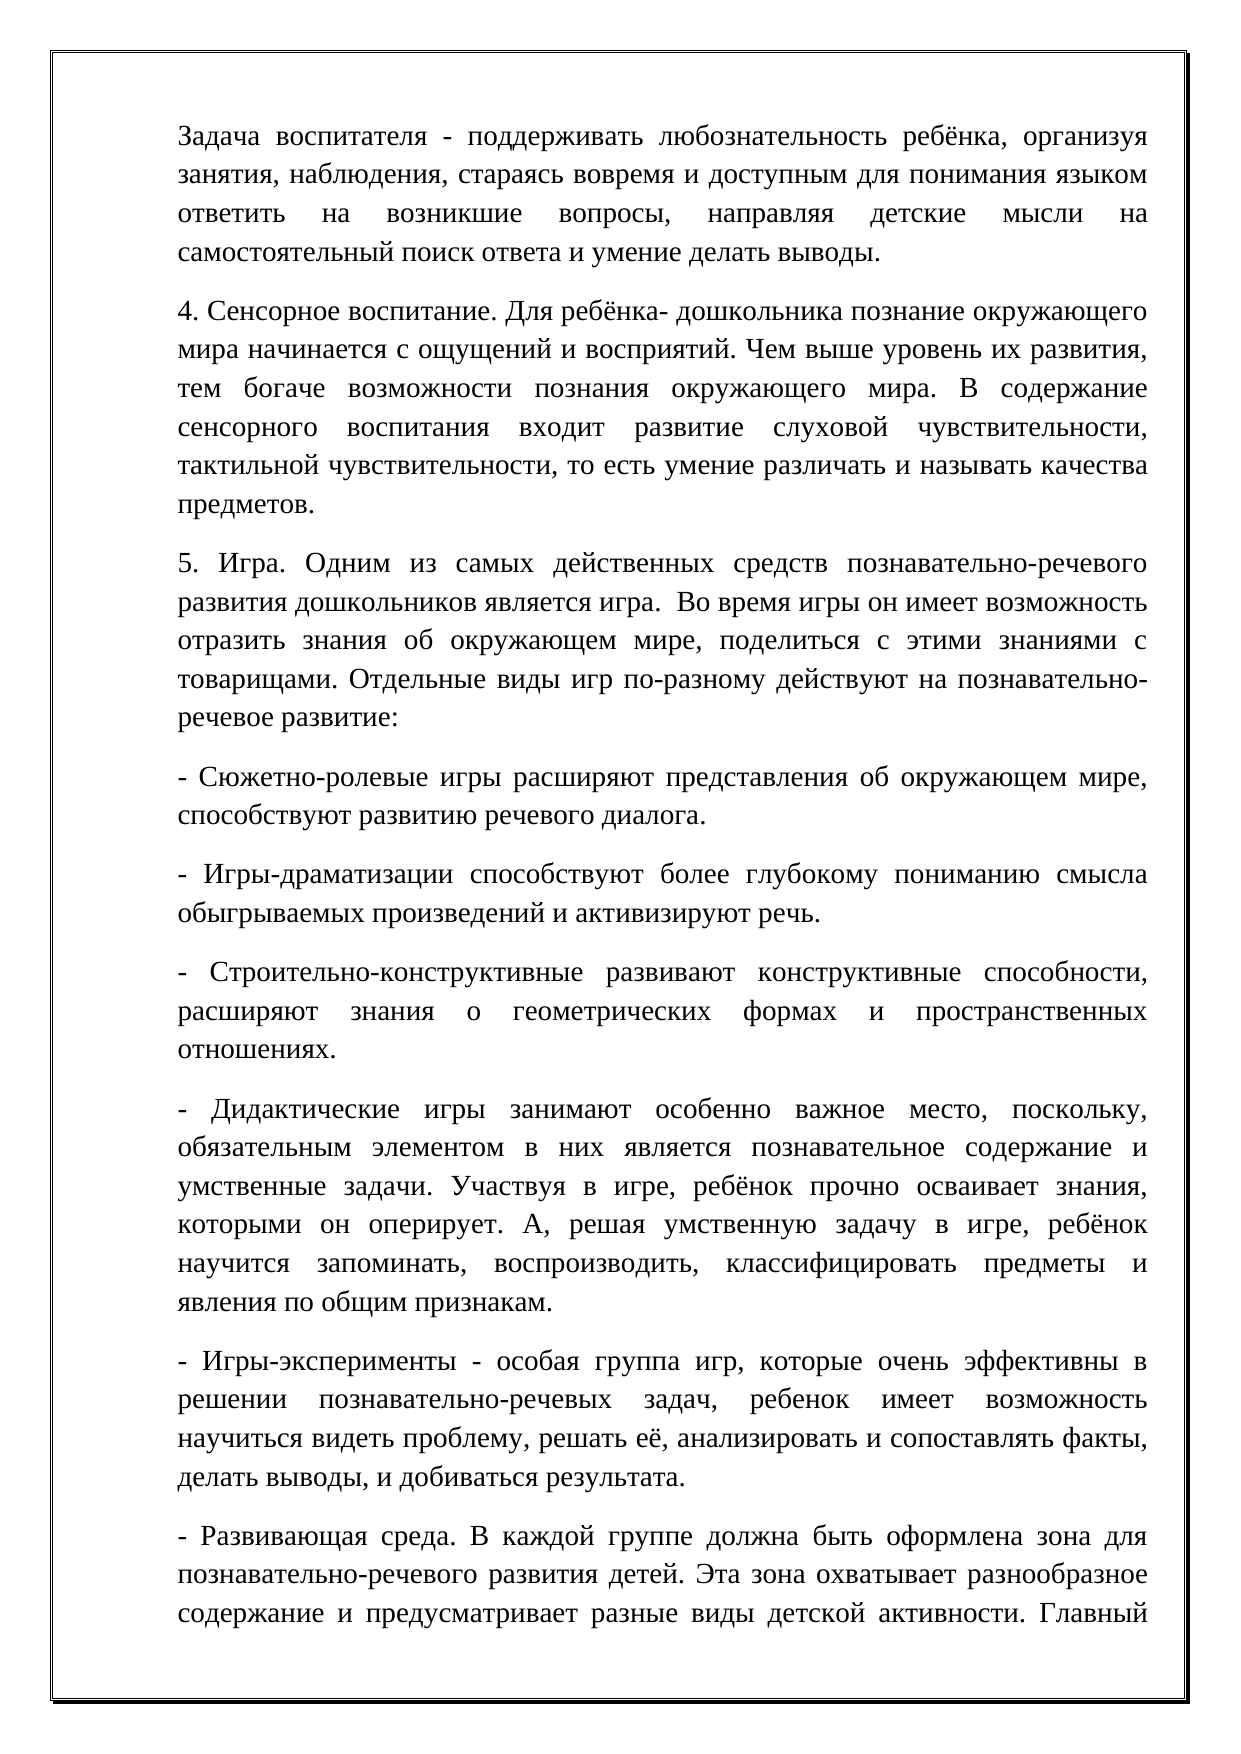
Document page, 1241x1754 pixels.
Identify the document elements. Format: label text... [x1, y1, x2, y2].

text - Игры-эксперименты - особая группа игр, которые очень эффективны в решении познавательно-речевых задач, ребенок имеет возможность научиться видеть проблему, решать её, анализировать и сопоставлять факты, делать выводы, и добиваться результата. [177, 1343, 1148, 1492]
text 4. Сенсорное воспитание. Для ребёнка- дошкольника познание окружающего мира начинается с ощущений и восприятий. Чем выше уровень их развития, тем богаче возможности познания окружающего мира. В содержание сенсорного воспитания входит развитие слуховой чувствительности, тактильной чувствительности, то есть умение различать и называть качества предметов. [177, 293, 1148, 519]
text - Сюжетно-ролевые игры расширяют представления об окружающем мире, способствуют развитию речевого диалога. [177, 759, 1148, 831]
text 5. Игра. Одним из самых действенных средств познавательно-речевого развития дошкольников является игра. Во время игры он имеет возможность отразить знания об окружающем мире, поделиться с этими знаниями с товарищами. Отдельные виды игр по-разному действуют на познавательно-речевое развитие: [177, 545, 1148, 733]
text - Игры-драматизации способствуют более глубокому пониманию смысла обыгрываемых произведений и активизируют речь. [177, 857, 1148, 929]
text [177, 1518, 1148, 1629]
text - Дидактические игры занимают особенно важное место, поскольку, обязательным элементом в них является познавательное содержание и умственные задачи. Участвуя в игре, ребёнок прочно осваивает знания, которыми он оперирует. А, решая умственную задачу в игре, ребёнок научится запоминать, воспроизводить, классифицировать предметы и явления по общим признакам. [177, 1091, 1148, 1317]
text - Строительно-конструктивные развивают конструктивные способности, расширяют знания о геометрических формах и пространственных отношениях. [177, 954, 1148, 1065]
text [177, 118, 1148, 267]
